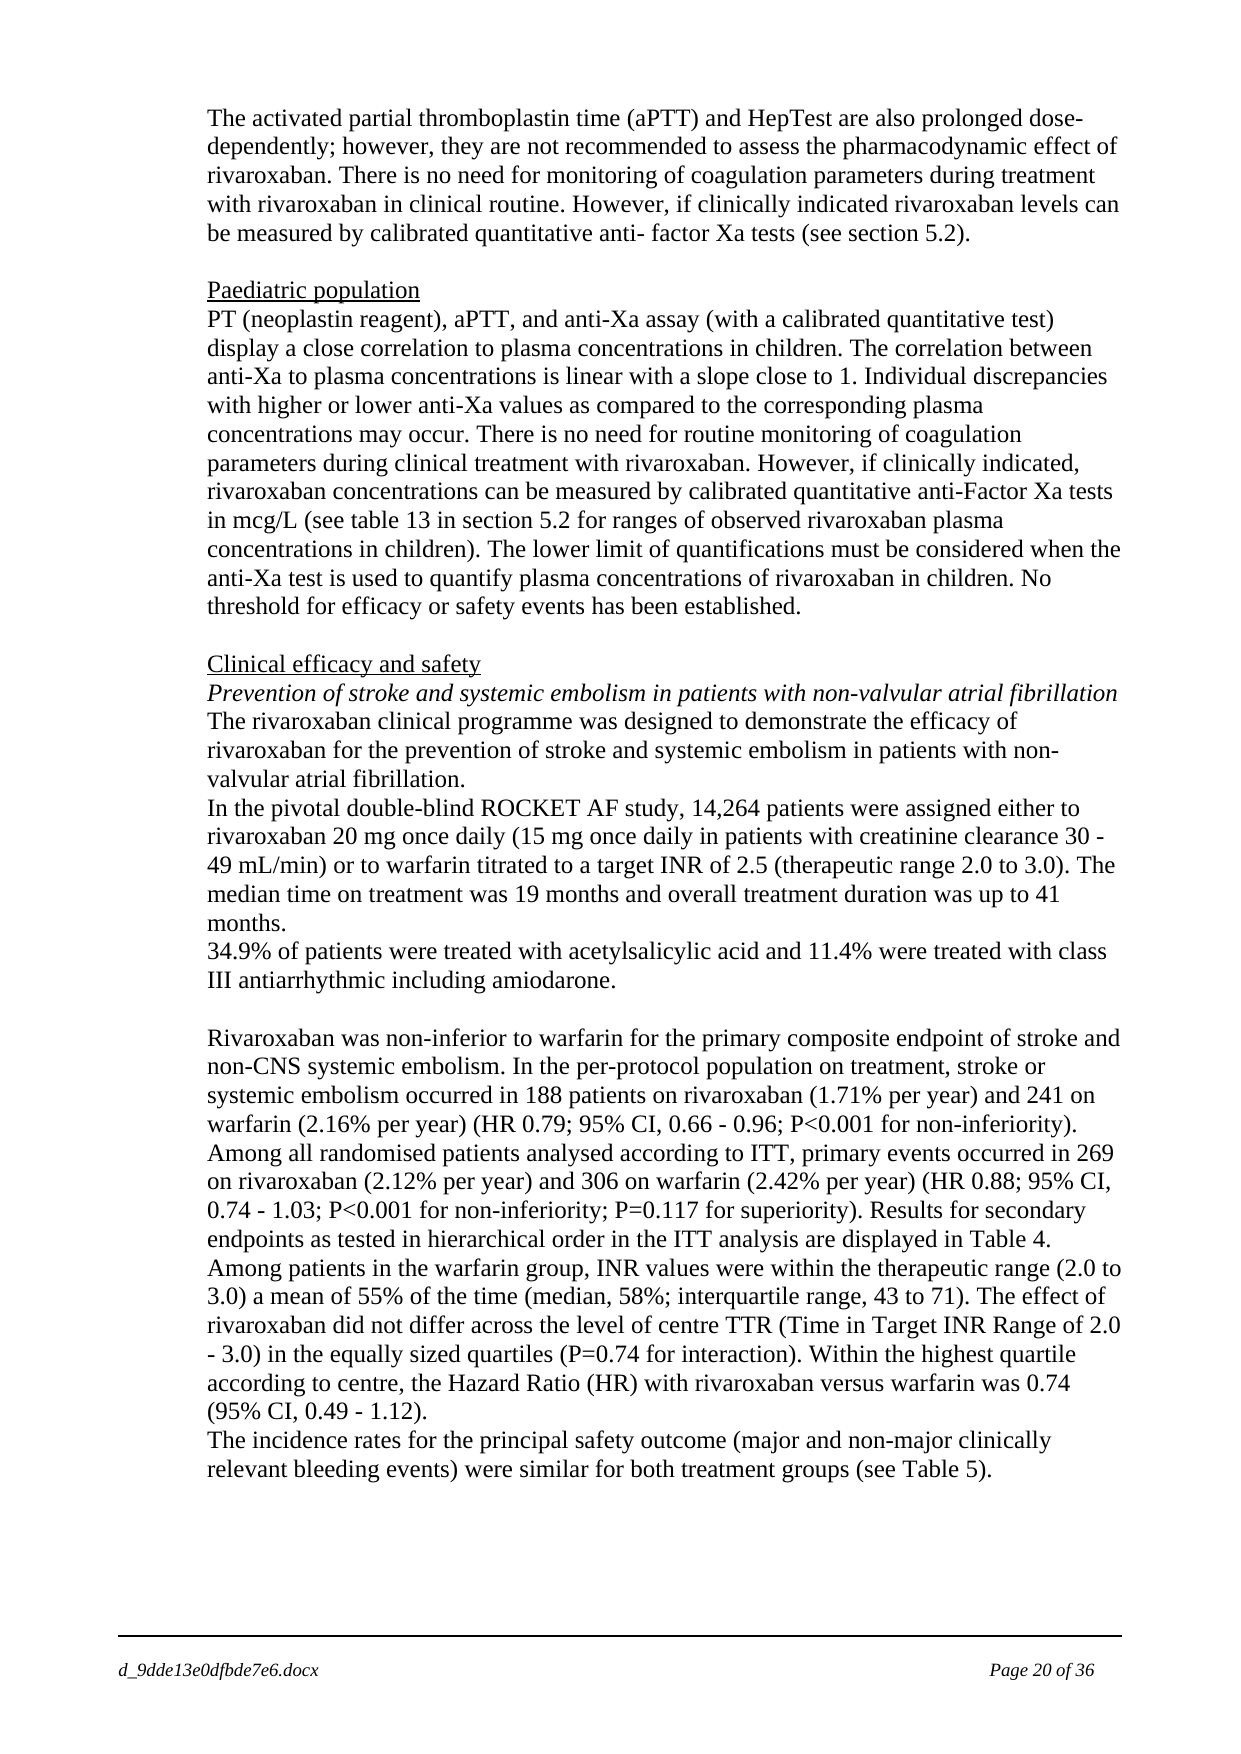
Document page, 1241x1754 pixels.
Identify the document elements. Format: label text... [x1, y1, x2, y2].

text In the pivotal double-blind ROCKET AF study, 14,264 patients were assigned either to rivaroxaban 20 mg once daily (15 mg once daily in patients with creatinine clearance 30 - 49 mL/min) or to warfarin titrated to a target INR of 2.5 (therapeutic range 2.0 to 3.0). The median time on treatment was 19 months and overall treatment duration was up to 41 months. [207, 793, 1122, 936]
text The incidence rates for the principal safety outcome (major and non-major clinically relevant bleeding events) were similar for both treatment groups (see Table 5). [207, 1425, 1122, 1483]
text 34.9% of patients were treated with acetylsalicylic acid and 11.4% were treated with class III antiarrhythmic including amiodarone. [207, 936, 1122, 994]
text Prevention of stroke and systemic embolism in patients with non-valvular atrial fibrillation [207, 678, 1122, 706]
text The activated partial thromboplastin time (aPTT) and HepTest are also prolonged dose-dependently; however, they are not recommended to assess the pharmacodynamic effect of rivaroxaban. There is no need for monitoring of coagulation parameters during treatment with rivaroxaban in clinical routine. However, if clinically indicated rivaroxaban levels can be measured by calibrated quantitative anti- factor Xa tests (see section 5.2). [207, 103, 1122, 246]
text The rivaroxaban clinical programme was designed to demonstrate the efficacy of rivaroxaban for the prevention of stroke and systemic embolism in patients with non-valvular atrial fibrillation. [207, 706, 1122, 793]
text PT (neoplastin reagent), aPTT, and anti-Xa assay (with a calibrated quantitative test) display a close correlation to plasma concentrations in children. The correlation between anti-Xa to plasma concentrations is linear with a slope close to 1. Individual discrepancies with higher or lower anti-Xa values as compared to the corresponding plasma concentrations may occur. There is no need for routine monitoring of coagulation parameters during clinical treatment with rivaroxaban. However, if clinically indicated, rivaroxaban concentrations can be measured by calibrated quantitative anti-Factor Xa tests in mcg/L (see table 13 in section 5.2 for ranges of observed rivaroxaban plasma concentrations in children). The lower limit of quantifications must be considered when the anti-Xa test is used to quantify plasma concentrations of rivaroxaban in children. No threshold for efficacy or safety events has been established. [207, 304, 1122, 620]
text Clinical efficacy and safety [207, 649, 1122, 678]
text Rivaroxaban was non-inferior to warfarin for the primary composite endpoint of stroke and non-CNS systemic embolism. In the per-protocol population on treatment, stroke or systemic embolism occurred in 188 patients on rivaroxaban (1.71% per year) and 241 on warfarin (2.16% per year) (HR 0.79; 95% CI, 0.66 - 0.96; P<0.001 for non-inferiority). Among all randomised patients analysed according to ITT, primary events occurred in 269 on rivaroxaban (2.12% per year) and 306 on warfarin (2.42% per year) (HR 0.88; 95% CI, 0.74 - 1.03; P<0.001 for non-inferiority; P=0.117 for superiority). Results for secondary endpoints as tested in hierarchical order in the ITT analysis are displayed in Table 4. Among patients in the warfarin group, INR values were within the therapeutic range (2.0 to 3.0) a mean of 55% of the time (median, 58%; interquartile range, 43 to 71). The effect of rivaroxaban did not differ across the level of centre TTR (Time in Target INR Range of 2.0 - 3.0) in the equally sized quartiles (P=0.74 for interaction). Within the highest quartile according to centre, the Hazard Ratio (HR) with rivaroxaban versus warfarin was 0.74 (95% CI, 0.49 - 1.12). [207, 1023, 1122, 1425]
text Paediatric population [207, 275, 1122, 304]
